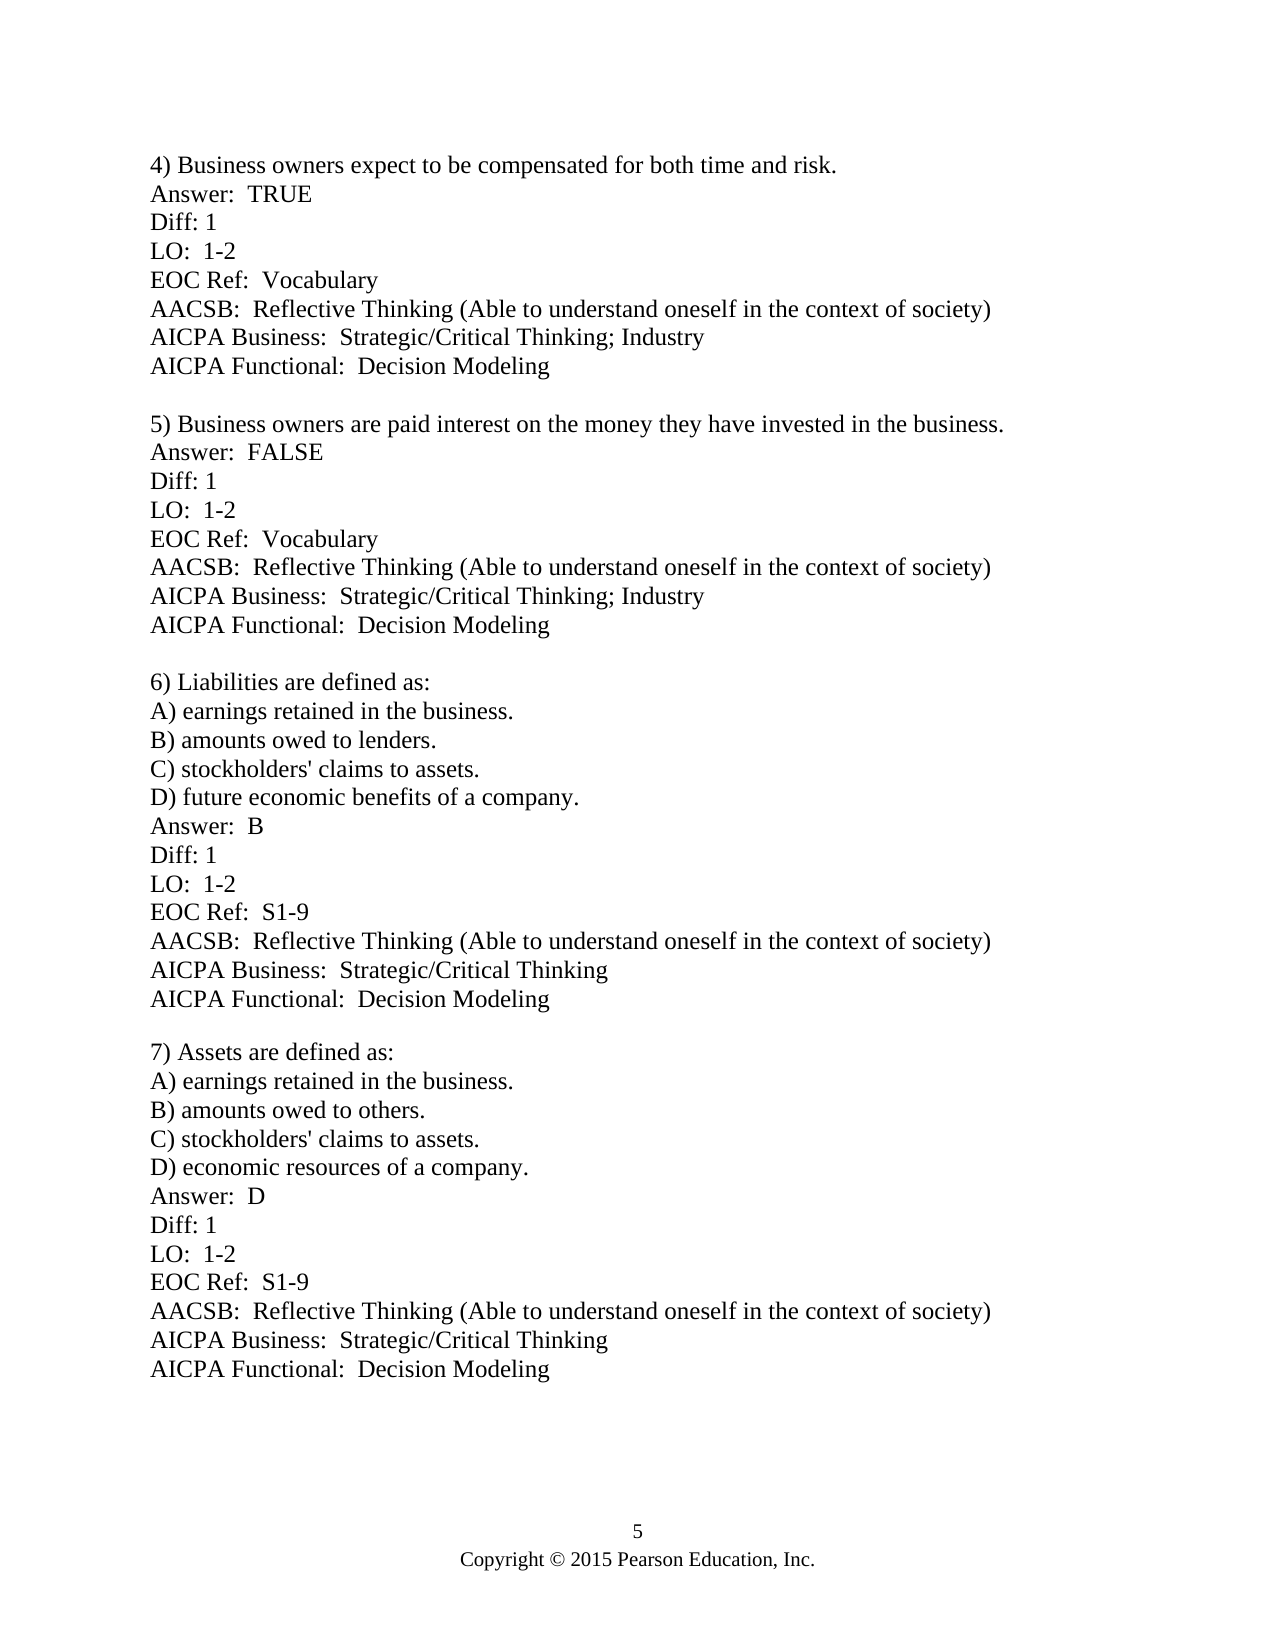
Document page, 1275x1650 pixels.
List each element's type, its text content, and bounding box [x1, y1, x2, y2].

text Answer: D [150, 1181, 1125, 1210]
text B) amounts owed to others. [150, 1095, 1125, 1124]
text D) future economic benefits of a company. [150, 782, 1125, 811]
text AICPA Business: Strategic/Critical Thinking [150, 1325, 1125, 1354]
text Diff: 1 [150, 466, 1125, 495]
text Diff: 1 [150, 207, 1125, 236]
text EOC Ref: Vocabulary [150, 265, 1125, 294]
text 7) Assets are defined as: [150, 1037, 1125, 1066]
text AACSB: Reflective Thinking (Able to understand oneself in the context of society) [150, 926, 1125, 955]
text AACSB: Reflective Thinking (Able to understand oneself in the context of society) [150, 552, 1125, 581]
text D) economic resources of a company. [150, 1152, 1125, 1181]
text Answer: FALSE [150, 437, 1125, 466]
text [150, 294, 1125, 322]
text A) earnings retained in the business. [150, 696, 1125, 725]
text C) stockholders' claims to assets. [150, 754, 1125, 782]
text LO: 1-2 [150, 495, 1125, 524]
text C) stockholders' claims to assets. [150, 1124, 1125, 1152]
text A) earnings retained in the business. [150, 1066, 1125, 1095]
text AACSB: Reflective Thinking (Able to understand oneself in the context of society) [150, 1296, 1125, 1325]
text AICPA Functional: Decision Modeling [150, 610, 1125, 639]
text LO: 1-2 [150, 1239, 1125, 1267]
text B) amounts owed to lenders. [150, 725, 1125, 754]
text 4) Business owners expect to be compensated for both time and risk. [150, 150, 1125, 179]
text Diff: 1 [150, 1210, 1125, 1239]
text AICPA Functional: Decision Modeling [150, 1354, 1125, 1382]
text Diff: 1 [150, 840, 1125, 869]
text LO: 1-2 [150, 236, 1125, 265]
text Answer: B [150, 811, 1125, 840]
text AICPA Business: Strategic/Critical Thinking; Industry [150, 322, 1125, 351]
text 5) Business owners are paid interest on the money they have invested in the business. [150, 409, 1125, 437]
text EOC Ref: S1-9 [150, 897, 1125, 926]
text EOC Ref: Vocabulary [150, 524, 1125, 552]
text AICPA Functional: Decision Modeling [150, 351, 1125, 380]
text AICPA Functional: Decision Modeling [150, 984, 1125, 1012]
text AICPA Business: Strategic/Critical Thinking [150, 955, 1125, 984]
text Answer: TRUE [150, 179, 1125, 207]
text 6) Liabilities are defined as: [150, 667, 1125, 696]
text AICPA Business: Strategic/Critical Thinking; Industry [150, 581, 1125, 610]
text LO: 1-2 [150, 869, 1125, 897]
text EOC Ref: S1-9 [150, 1267, 1125, 1296]
